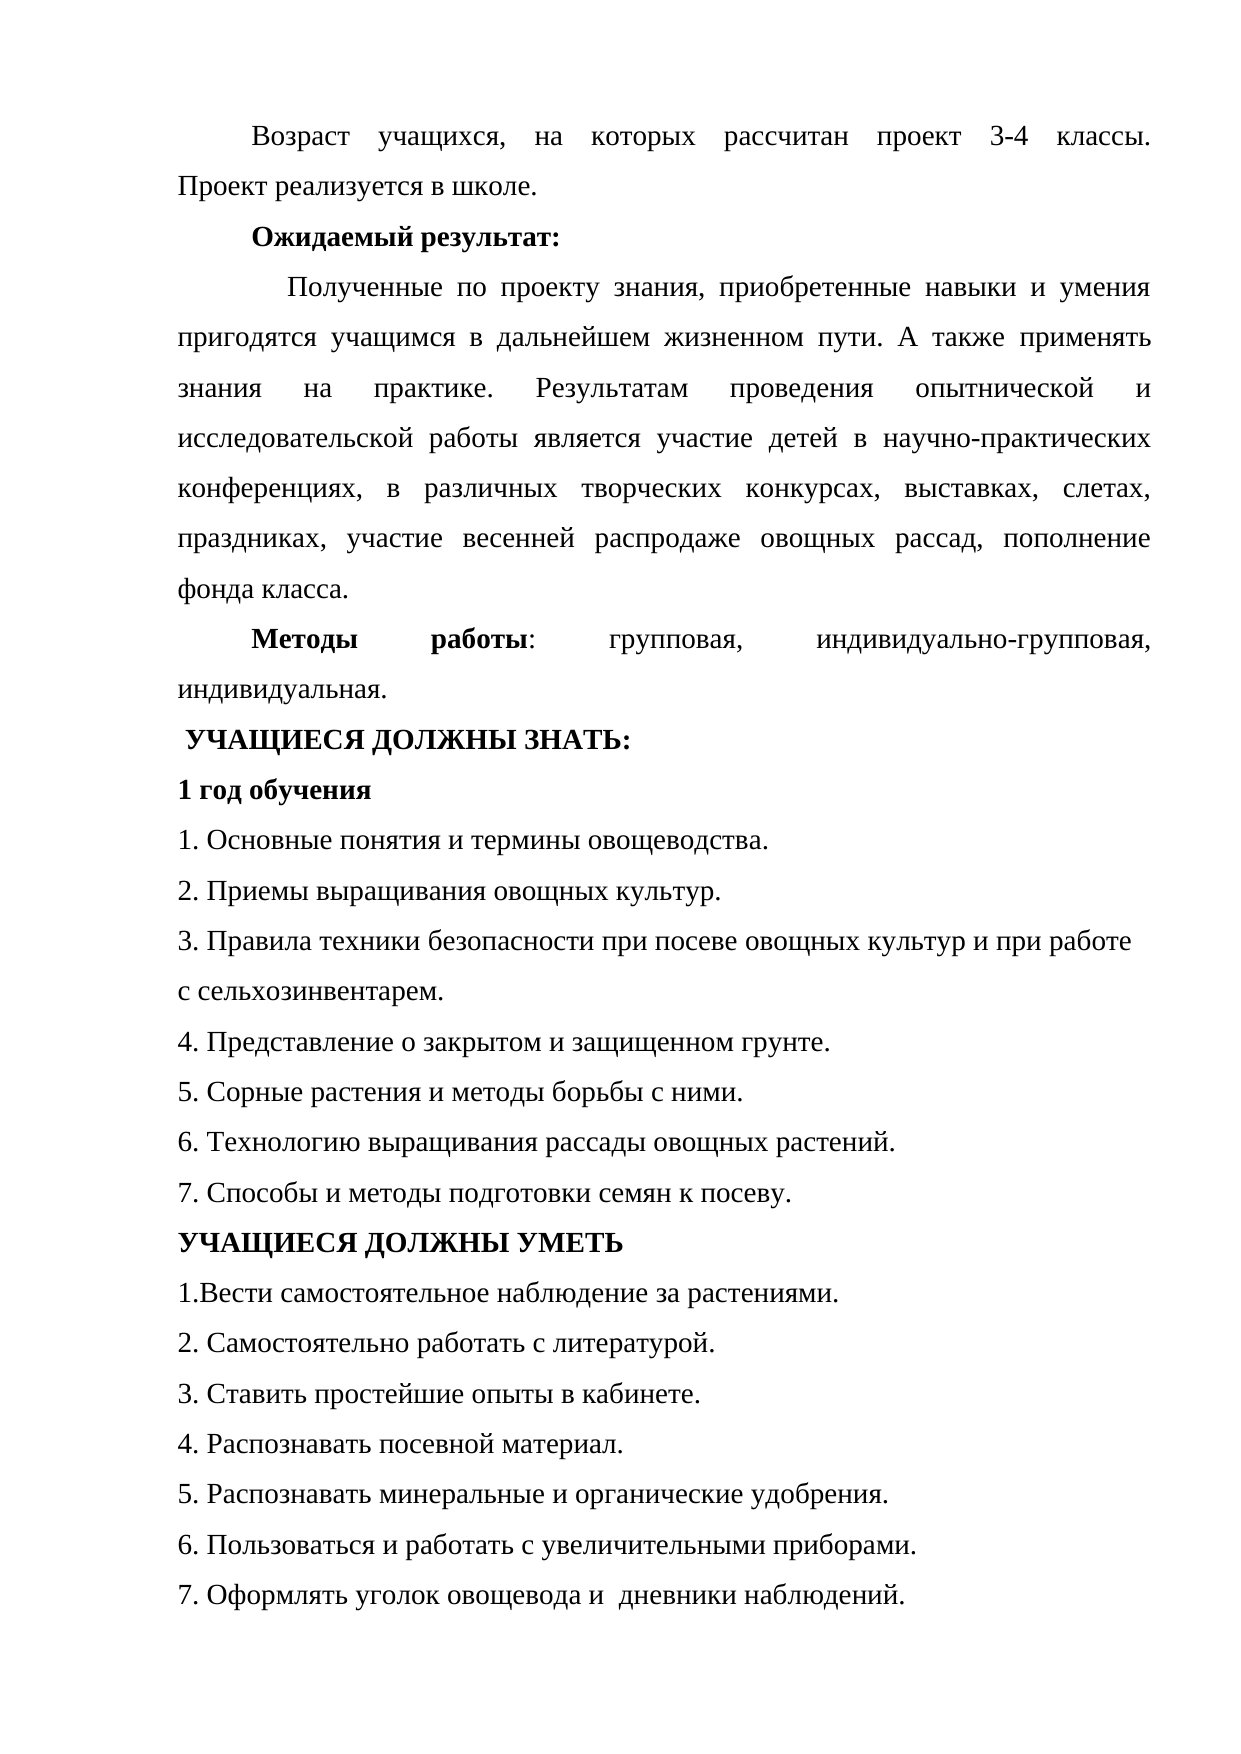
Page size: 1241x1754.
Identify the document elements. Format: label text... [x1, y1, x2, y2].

text Полученные по проекту знания, приобретенные навыки и умения пригодятся учащимся в дальнейшем жизненном пути. А также применять знания на практике. Результатам проведения опытнической и исследовательской работы является участие детей в научно-практических конференциях, в различных творческих конкурсах, выставках, слетах, праздниках, участие весенней распродаже овощных рассад, пополнение фонда класса. [177, 269, 1152, 604]
text Возраст учащихся, на которых рассчитан проект 3-4 классы. Проект реализуется в школе. [177, 118, 1152, 202]
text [177, 722, 1152, 1611]
text Ожидаемый результат: [177, 219, 1152, 252]
text Методы работы: групповая, индивидуально-групповая, индивидуальная. [177, 621, 1152, 705]
